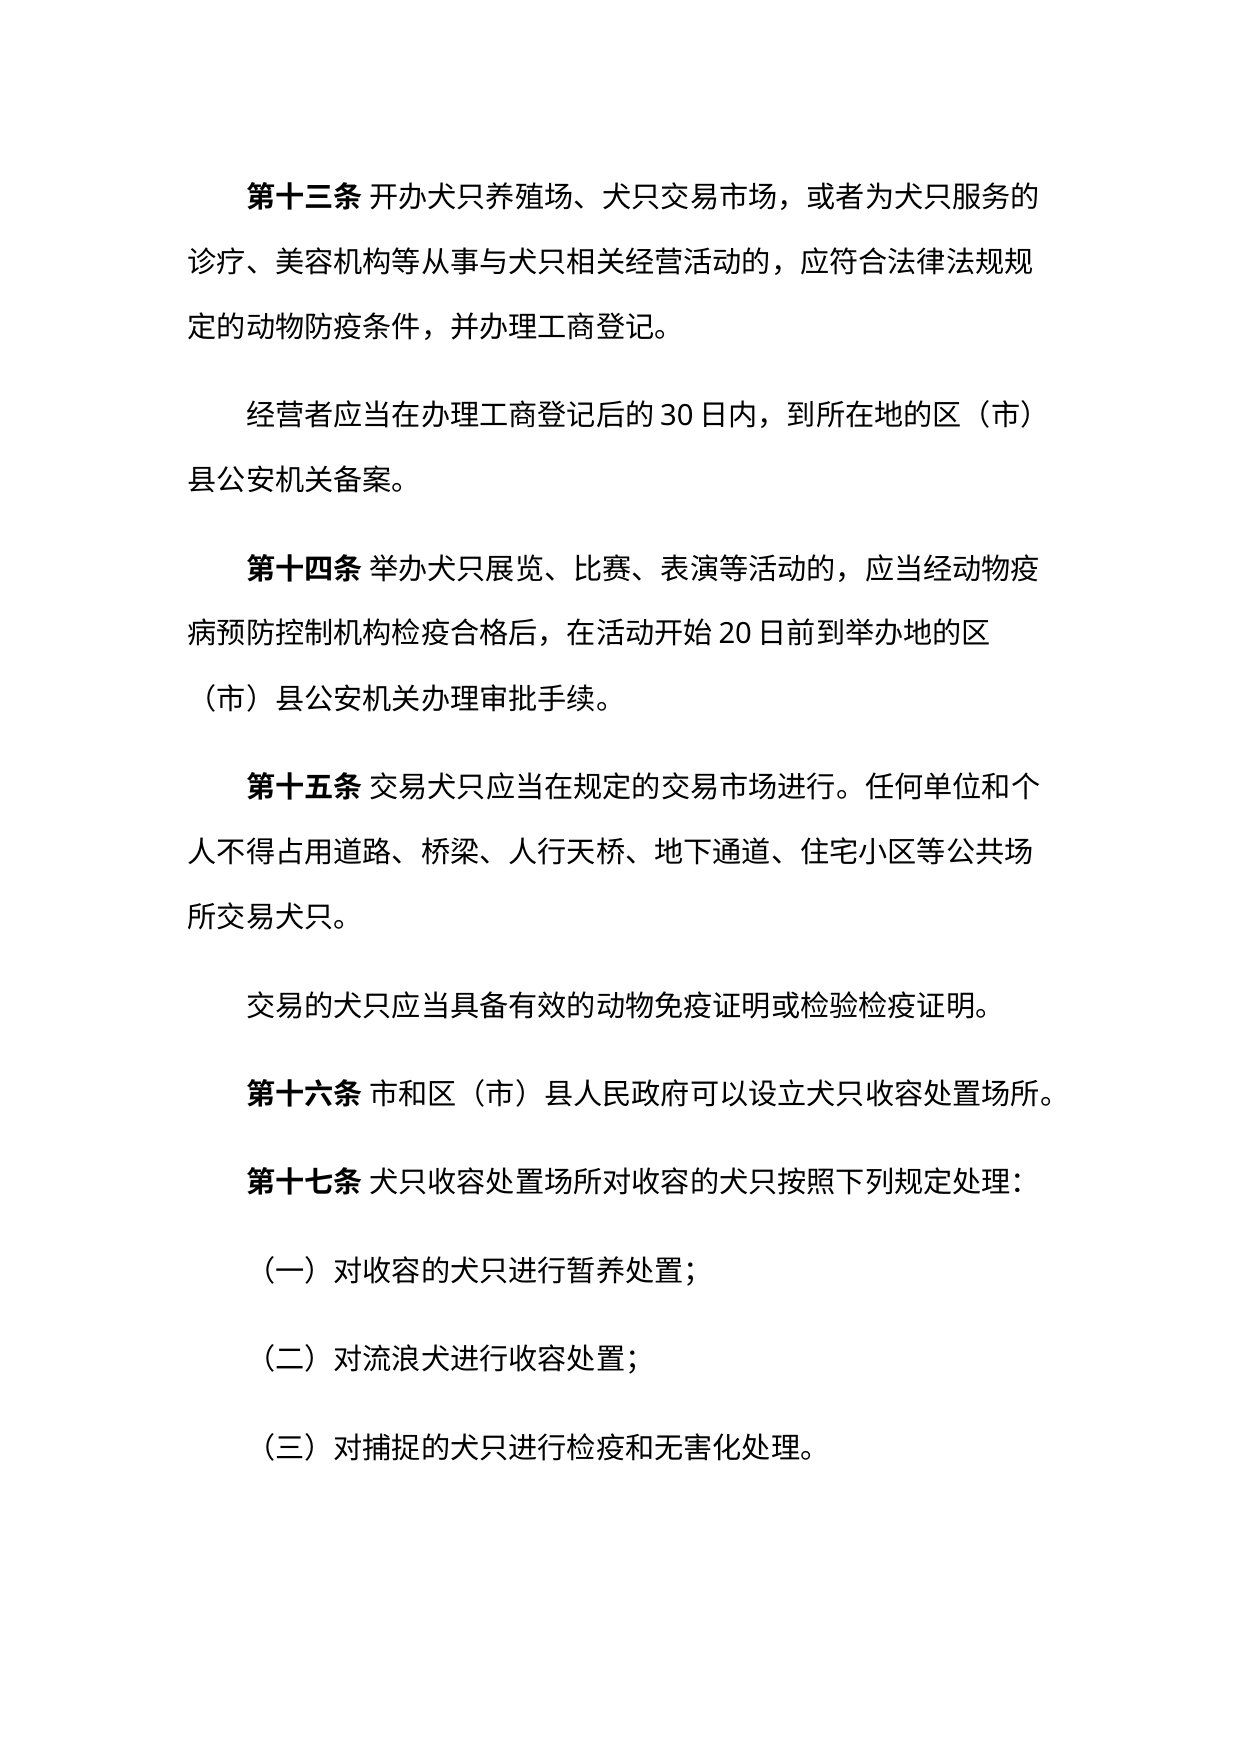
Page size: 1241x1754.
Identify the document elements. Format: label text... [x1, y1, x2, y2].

text 第十六条 市和区（市）县人民政府可以设立犬只收容处置场所。 [187, 1059, 1053, 1124]
text 第十七条 犬只收容处置场所对收容的犬只按照下列规定处理： [187, 1148, 1053, 1213]
text 交易的犬只应当具备有效的动物免疫证明或检验检疫证明。 [187, 971, 1053, 1036]
text 经营者应当在办理工商登记后的30日内，到所在地的区（市）县公安机关备案。 [187, 380, 1053, 510]
text （三）对捕捉的犬只进行检疫和无害化处理。 [187, 1413, 1053, 1478]
text （二）对流浪犬进行收容处置； [187, 1324, 1053, 1389]
text 第十三条 开办犬只养殖场、犬只交易市场，或者为犬只服务的诊疗、美容机构等从事与犬只相关经营活动的，应符合法律法规规定的动物防疫条件，并办理工商登记。 [187, 162, 1053, 357]
text 第十五条 交易犬只应当在规定的交易市场进行。任何单位和个人不得占用道路、桥梁、人行天桥、地下通道、住宅小区等公共场所交易犬只。 [187, 752, 1053, 947]
text （一）对收容的犬只进行暂养处置； [187, 1236, 1053, 1301]
text 第十四条 举办犬只展览、比赛、表演等活动的，应当经动物疫病预防控制机构检疫合格后，在活动开始20日前到举办地的区（市）县公安机关办理审批手续。 [187, 534, 1053, 729]
